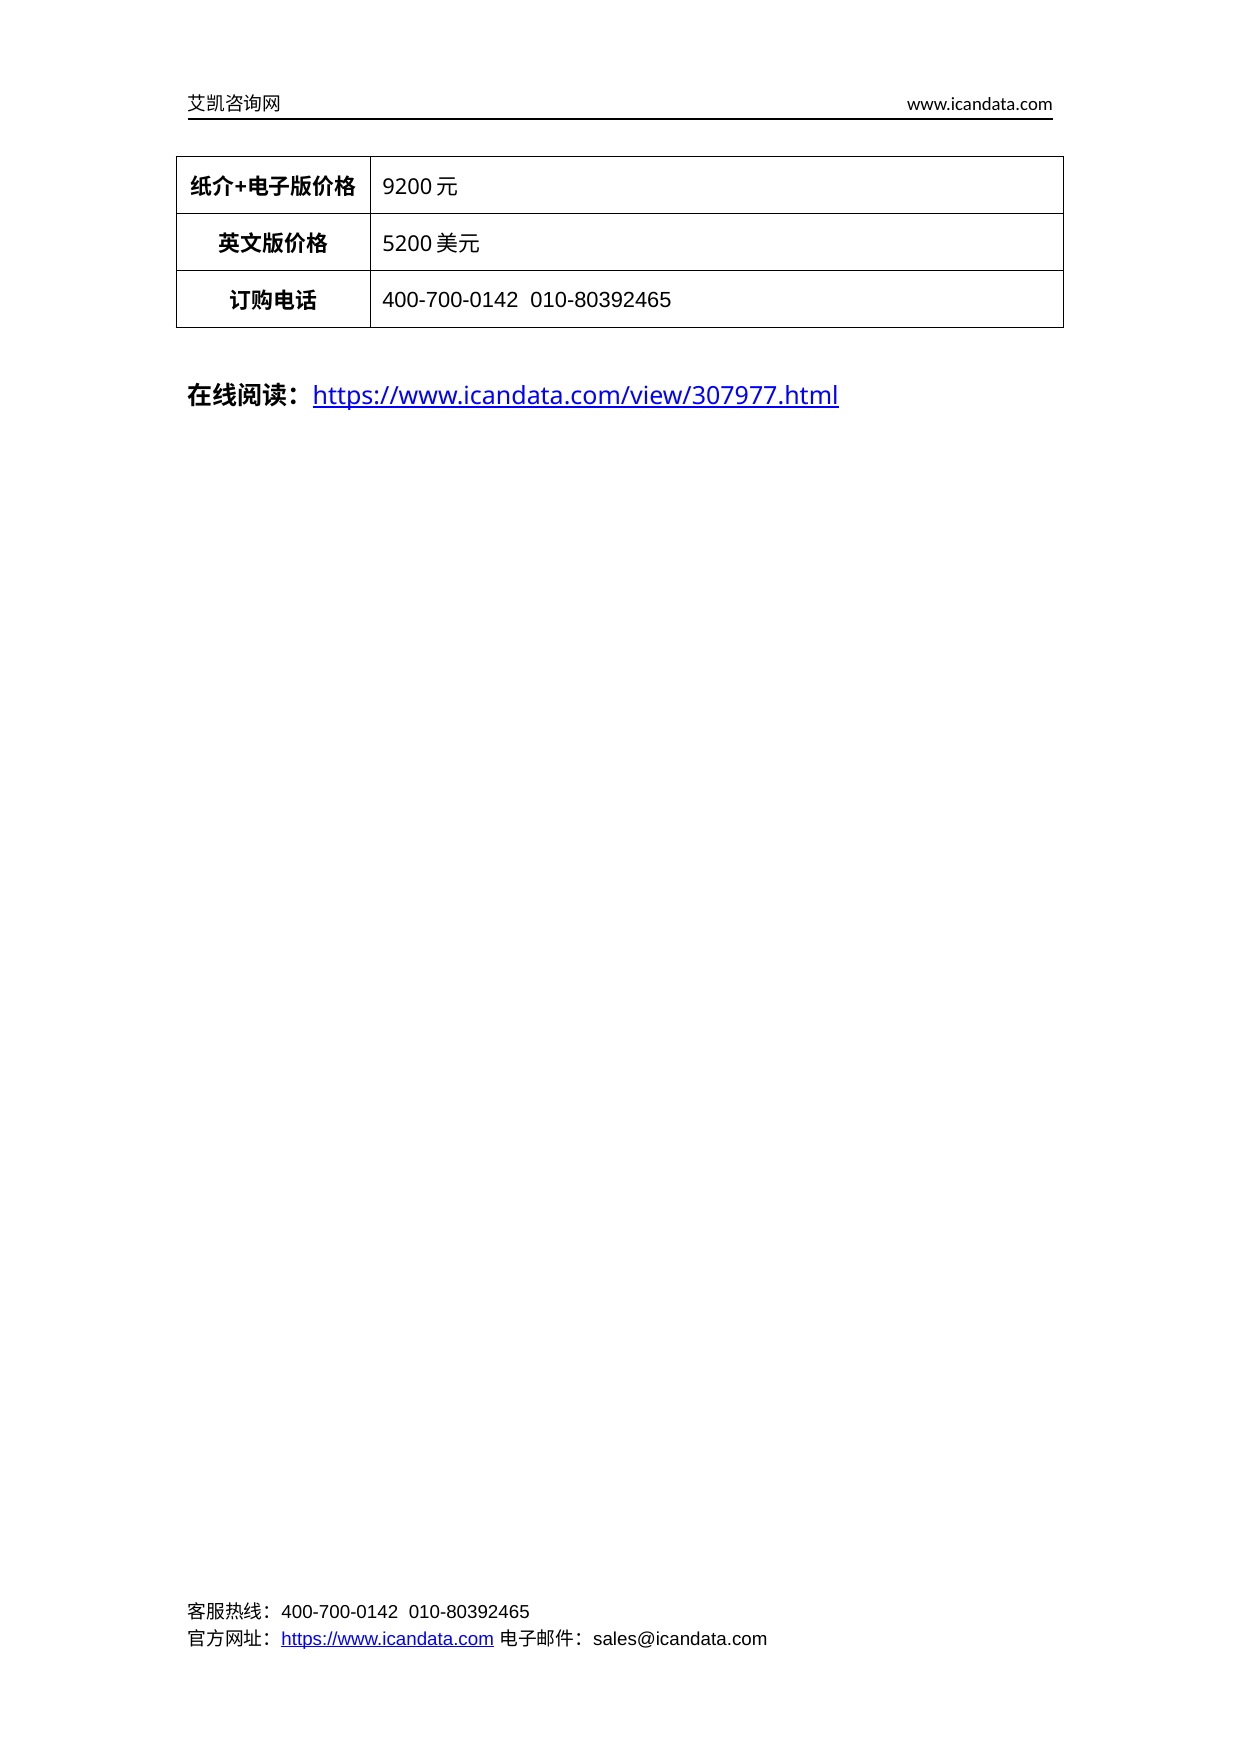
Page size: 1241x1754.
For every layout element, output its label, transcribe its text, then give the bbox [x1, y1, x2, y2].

table_cell 纸介+电子版价格 [177, 157, 370, 213]
table_cell 400-700-0142 010-80392465 [371, 271, 1063, 327]
table_cell 5200美元 [371, 214, 1063, 270]
table_cell 英文版价格 [177, 214, 370, 270]
table_cell 订购电话 [177, 271, 370, 327]
table_cell 9200元 [371, 157, 1063, 213]
text 在线阅读：https://www.icandata.com/view/307977.html [187, 361, 1053, 426]
